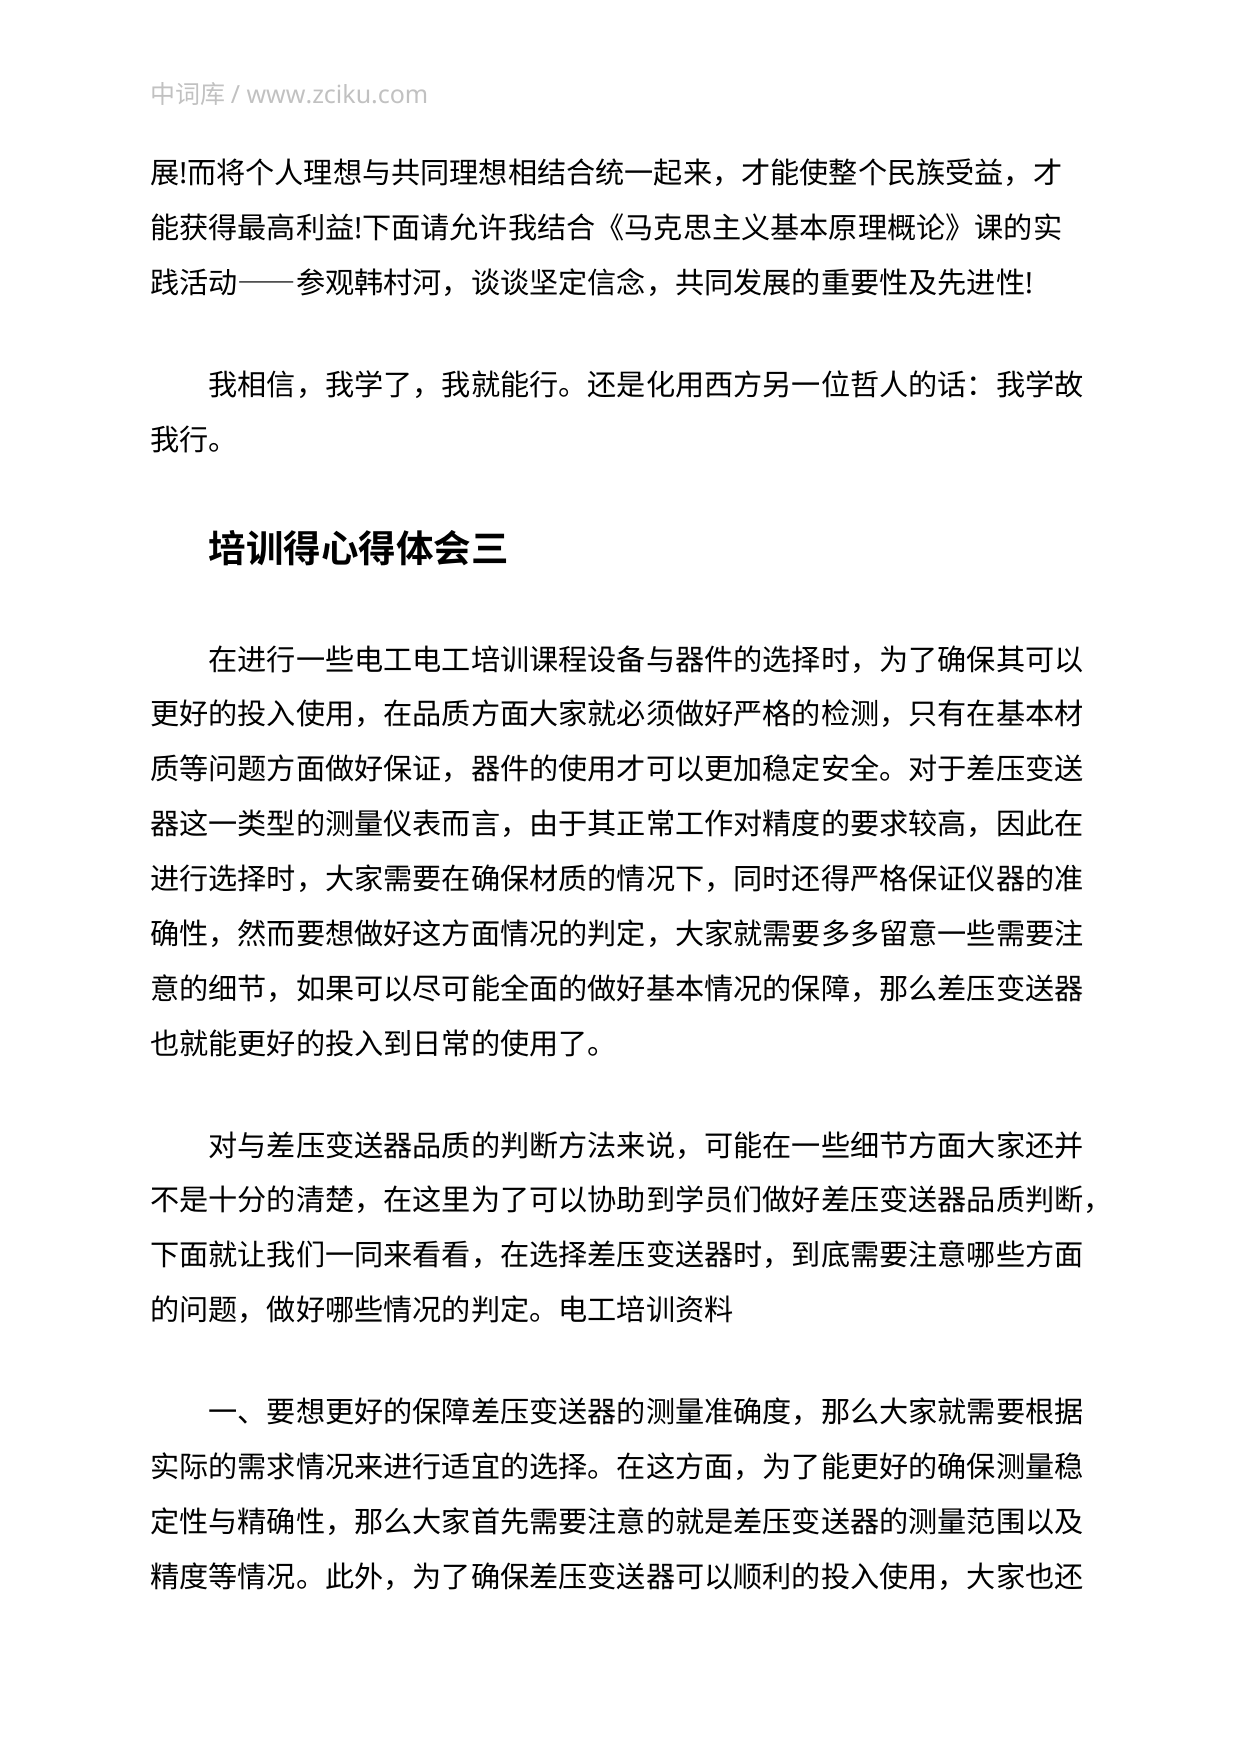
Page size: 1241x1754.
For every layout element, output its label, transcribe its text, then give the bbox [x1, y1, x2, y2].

text 我相信，我学了，我就能行。还是化用西方另一位哲人的话：我学故我行。 [150, 362, 1090, 459]
text 对与差压变送器品质的判断方法来说，可能在一些细节方面大家还并不是十分的清楚，在这里为了可以协助到学员们做好差压变送器品质判断，下面就让我们一同来看看，在选择差压变送器时，到底需要注意哪些方面的问题，做好哪些情况的判定。电工培训资料 [150, 1122, 1090, 1329]
text 在进行一些电工电工培训课程设备与器件的选择时，为了确保其可以更好的投入使用，在品质方面大家就必须做好严格的检测，只有在基本材质等问题方面做好保证，器件的使用才可以更加稳定安全。对于差压变送器这一类型的测量仪表而言，由于其正常工作对精度的要求较高，因此在进行选择时，大家需要在确保材质的情况下，同时还得严格保证仪器的准确性，然而要想做好这方面情况的判定，大家就需要多多留意一些需要注意的细节，如果可以尽可能全面的做好基本情况的保障，那么差压变送器也就能更好的投入到日常的使用了。 [150, 636, 1090, 1063]
text 培训得心得体会三 [150, 519, 1090, 573]
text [150, 1388, 1090, 1596]
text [150, 150, 1090, 302]
